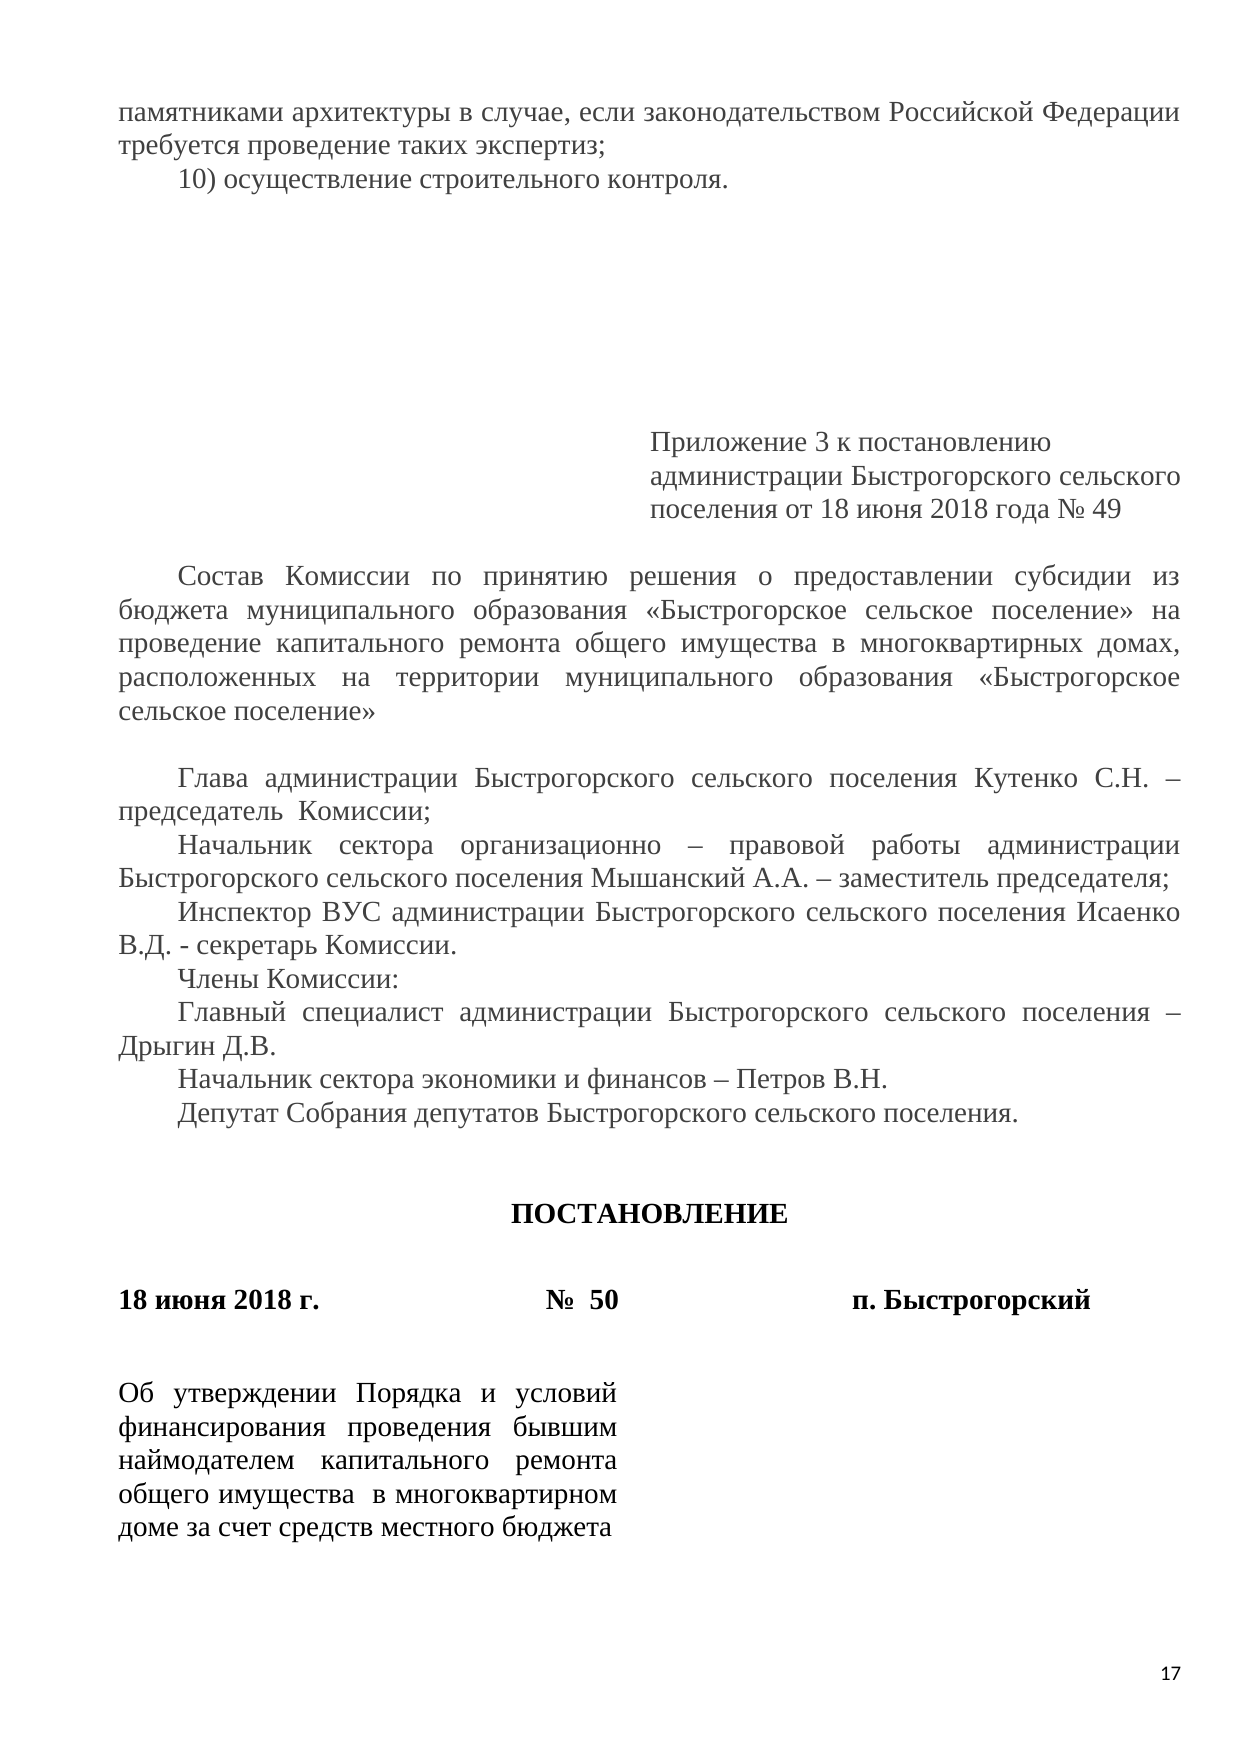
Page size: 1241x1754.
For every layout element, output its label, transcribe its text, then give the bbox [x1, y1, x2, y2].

text 10) осуществление строительного контроля. [118, 161, 1181, 194]
text Состав Комиссии по принятию решения о предоставлении субсидии из бюджета муниципального образования «Быстрогорское сельское поселение» на проведение капитального ремонта общего имущества в многоквартирных домах, расположенных на территории муниципального образования «Быстрогорское сельское поселение» [118, 558, 1181, 726]
text Начальник сектора экономики и финансов – Петров В.Н. [118, 1062, 1181, 1095]
text Депутат Собрания депутатов Быстрогорского сельского поселения. [118, 1095, 1181, 1129]
text ПОСТАНОВЛЕНИЕ [118, 1196, 1181, 1229]
table_header Об утверждении Порядка и условий финансирования проведения бывшим наймодателем капитального ремонта общего имущества в многоквартирном доме за счет средств местного бюджета [107, 1375, 629, 1617]
text Начальник сектора организационно – правовой работы администрации Быстрогорского сельского поселения Мышанский А.А. – заместитель председателя; [118, 827, 1181, 894]
text Приложение 3 к постановлению [650, 424, 1181, 458]
text Глава администрации Быстрогорского сельского поселения Кутенко С.Н. – председатель Комиссии; [118, 760, 1181, 827]
text Члены Комиссии: [118, 961, 1181, 994]
text 18 июня 2018 г. № 50 п. Быстрогорский [118, 1282, 1181, 1316]
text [118, 94, 1181, 161]
text администрации Быстрогорского сельского поселения от 18 июня 2018 года № 49 [650, 458, 1181, 525]
text Главный специалист администрации Быстрогорского сельского поселения – Дрыгин Д.В. [118, 994, 1181, 1062]
text Инспектор ВУС администрации Быстрогорского сельского поселения Исаенко В.Д. - секретарь Комиссии. [118, 894, 1181, 961]
